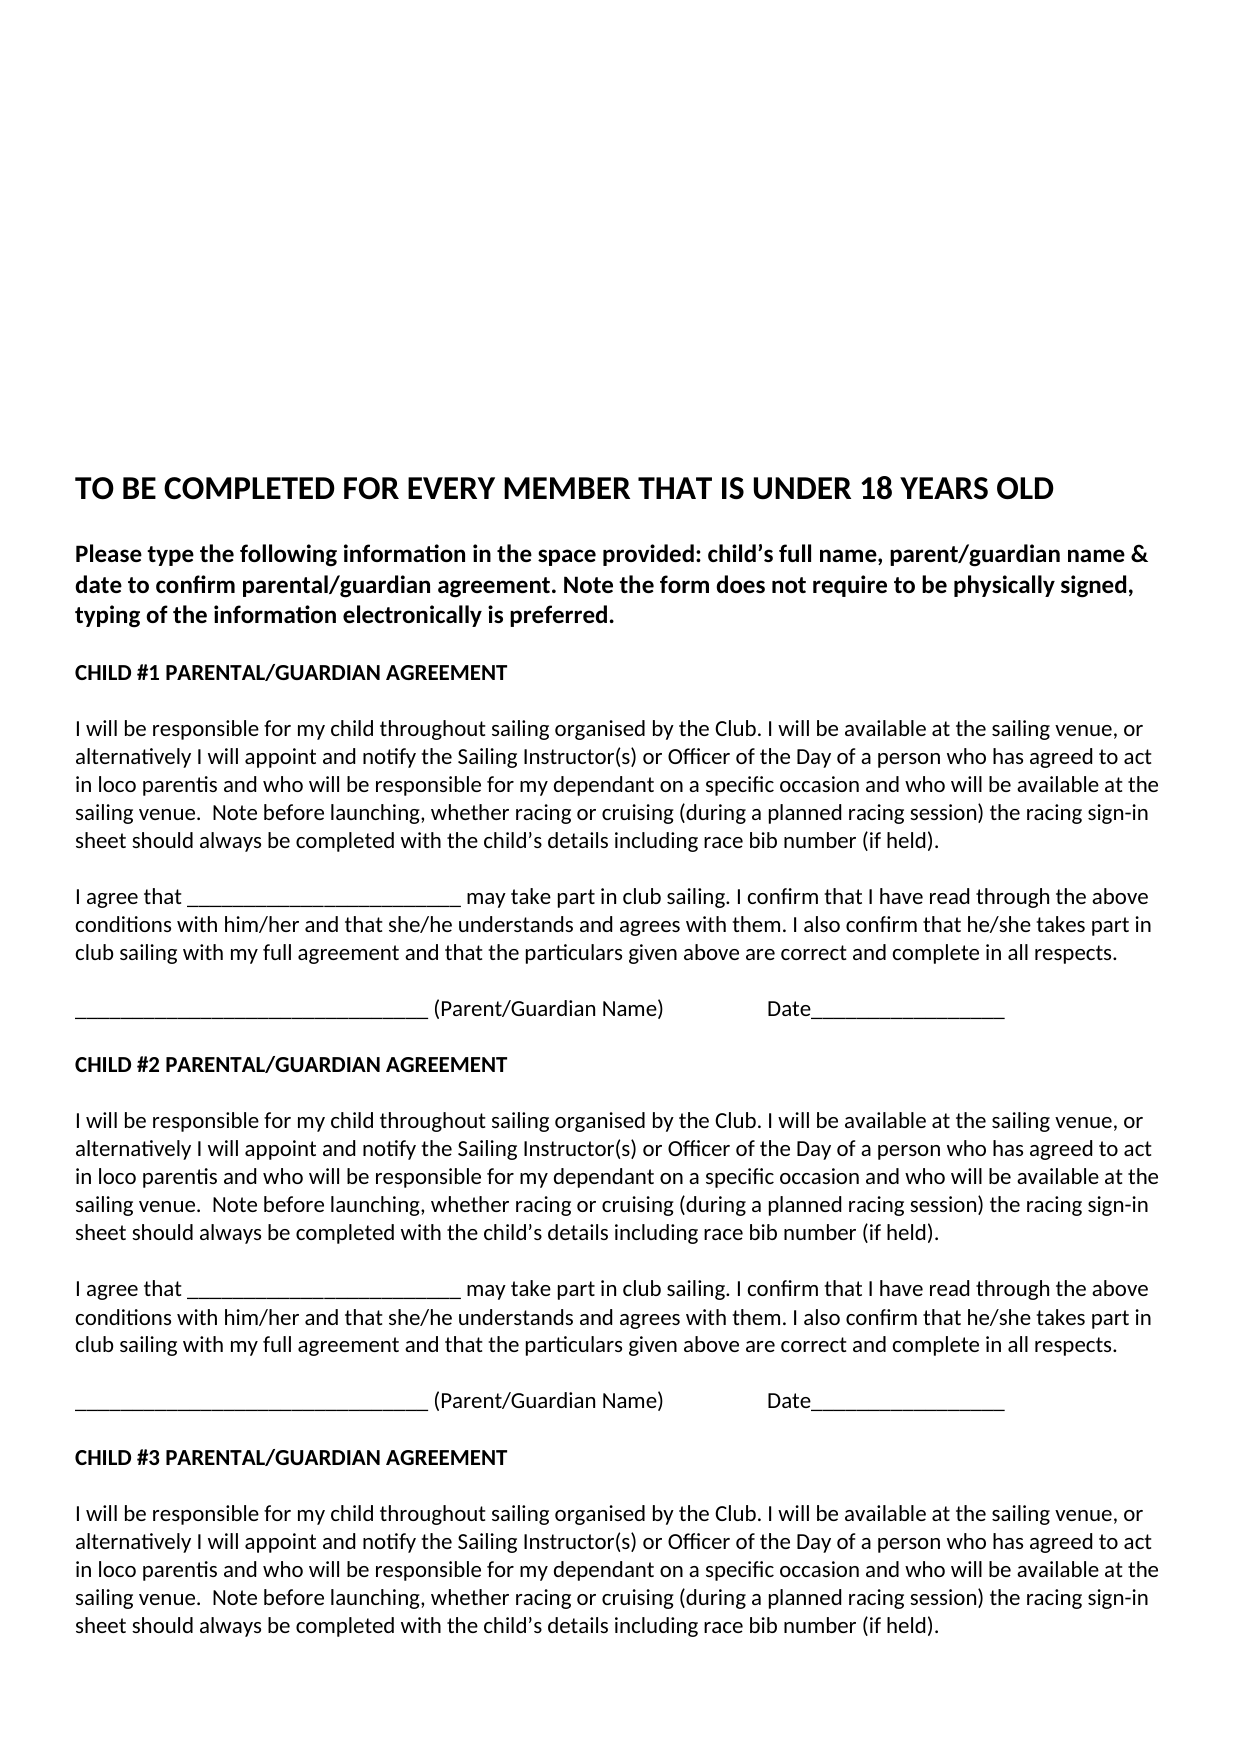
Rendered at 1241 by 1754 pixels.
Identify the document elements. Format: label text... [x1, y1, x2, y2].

text I will be responsible for my child throughout sailing organised by the Club. I will be available at the sailing venue, or alternatively I will appoint and notify the Sailing Instructor(s) or Officer of the Day of a person who has agreed to act in loco parentis and who will be responsible for my dependant on a specific occasion and who will be available at the sailing venue. Note before launching, whether racing or cruising (during a planned racing session) the racing sign-in sheet should always be completed with the child’s details including race bib number (if held). [75, 1106, 1165, 1247]
text CHILD #1 PARENTAL/GUARDIAN AGREEMENT [75, 658, 1165, 686]
text CHILD #2 PARENTAL/GUARDIAN AGREEMENT [75, 1050, 1165, 1078]
text I will be responsible for my child throughout sailing organised by the Club. I will be available at the sailing venue, or alternatively I will appoint and notify the Sailing Instructor(s) or Officer of the Day of a person who has agreed to act in loco parentis and who will be responsible for my dependant on a specific occasion and who will be available at the sailing venue. Note before launching, whether racing or cruising (during a planned racing session) the racing sign-in sheet should always be completed with the child’s details including race bib number (if held). [75, 714, 1165, 854]
text Please type the following information in the space provided: child’s full name, parent/guardian name & date to confirm parental/guardian agreement. Note the form does not require to be physically signed, typing of the information electronically is preferred. [75, 538, 1165, 630]
text _______________________________ (Parent/Guardian Name) Date_________________ [75, 994, 1165, 1022]
text I will be responsible for my child throughout sailing organised by the Club. I will be available at the sailing venue, or alternatively I will appoint and notify the Sailing Instructor(s) or Officer of the Day of a person who has agreed to act in loco parentis and who will be responsible for my dependant on a specific occasion and who will be available at the sailing venue. Note before launching, whether racing or cruising (during a planned racing session) the racing sign-in sheet should always be completed with the child’s details including race bib number (if held). [75, 1499, 1165, 1639]
text _______________________________ (Parent/Guardian Name) Date_________________ [75, 1387, 1165, 1415]
text TO BE COMPLETED FOR EVERY MEMBER THAT IS UNDER 18 YEARS OLD [75, 467, 1165, 508]
text CHILD #3 PARENTAL/GUARDIAN AGREEMENT [75, 1443, 1165, 1471]
